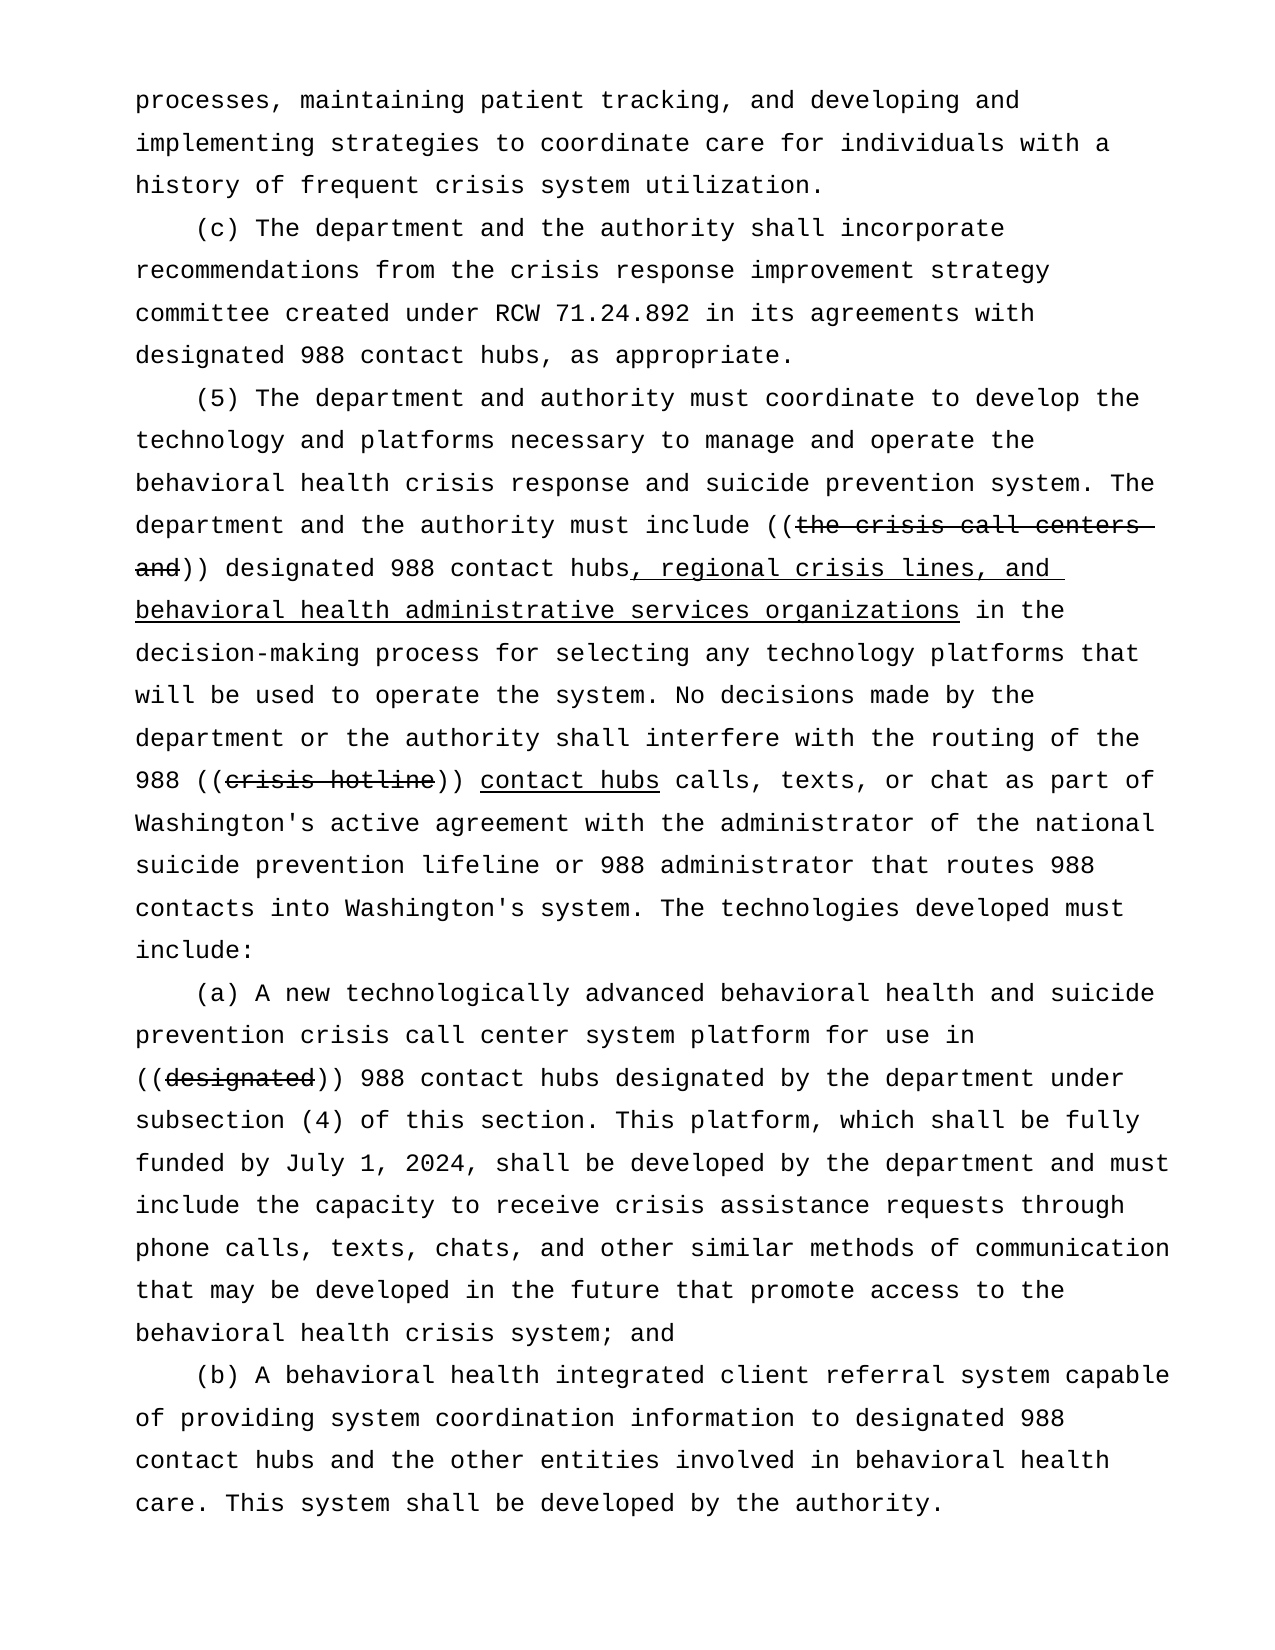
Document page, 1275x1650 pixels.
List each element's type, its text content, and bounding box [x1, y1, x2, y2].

text (c) The department and the authority shall incorporate recommendations from the crisis response improvement strategy committee created under RCW 71.24.892 in its agreements with designated 988 contact hubs, as appropriate. [135, 202, 1170, 372]
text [135, 75, 1170, 202]
text (a) A new technologically advanced behavioral health and suicide prevention crisis call center system platform for use in ((designated)) 988 contact hubs designated by the department under subsection (4) of this section. This platform, which shall be fully funded by July 1, 2024, shall be developed by the department and must include the capacity to receive crisis assistance requests through phone calls, texts, chats, and other similar methods of communication that may be developed in the future that promote access to the behavioral health crisis system; and [135, 967, 1170, 1350]
text (b) A behavioral health integrated client referral system capable of providing system coordination information to designated 988 contact hubs and the other entities involved in behavioral health care. This system shall be developed by the authority. [135, 1350, 1170, 1520]
text (5) The department and authority must coordinate to develop the technology and platforms necessary to manage and operate the behavioral health crisis response and suicide prevention system. The department and the authority must include ((the crisis call centers and)) designated 988 contact hubs, regional crisis lines, and behavioral health administrative services organizations in the decision-making process for selecting any technology platforms that will be used to operate the system. No decisions made by the department or the authority shall interfere with the routing of the 988 ((crisis hotline)) contact hubs calls, texts, or chat as part of Washington's active agreement with the administrator of the national suicide prevention lifeline or 988 administrator that routes 988 contacts into Washington's system. The technologies developed must include: [135, 372, 1170, 967]
